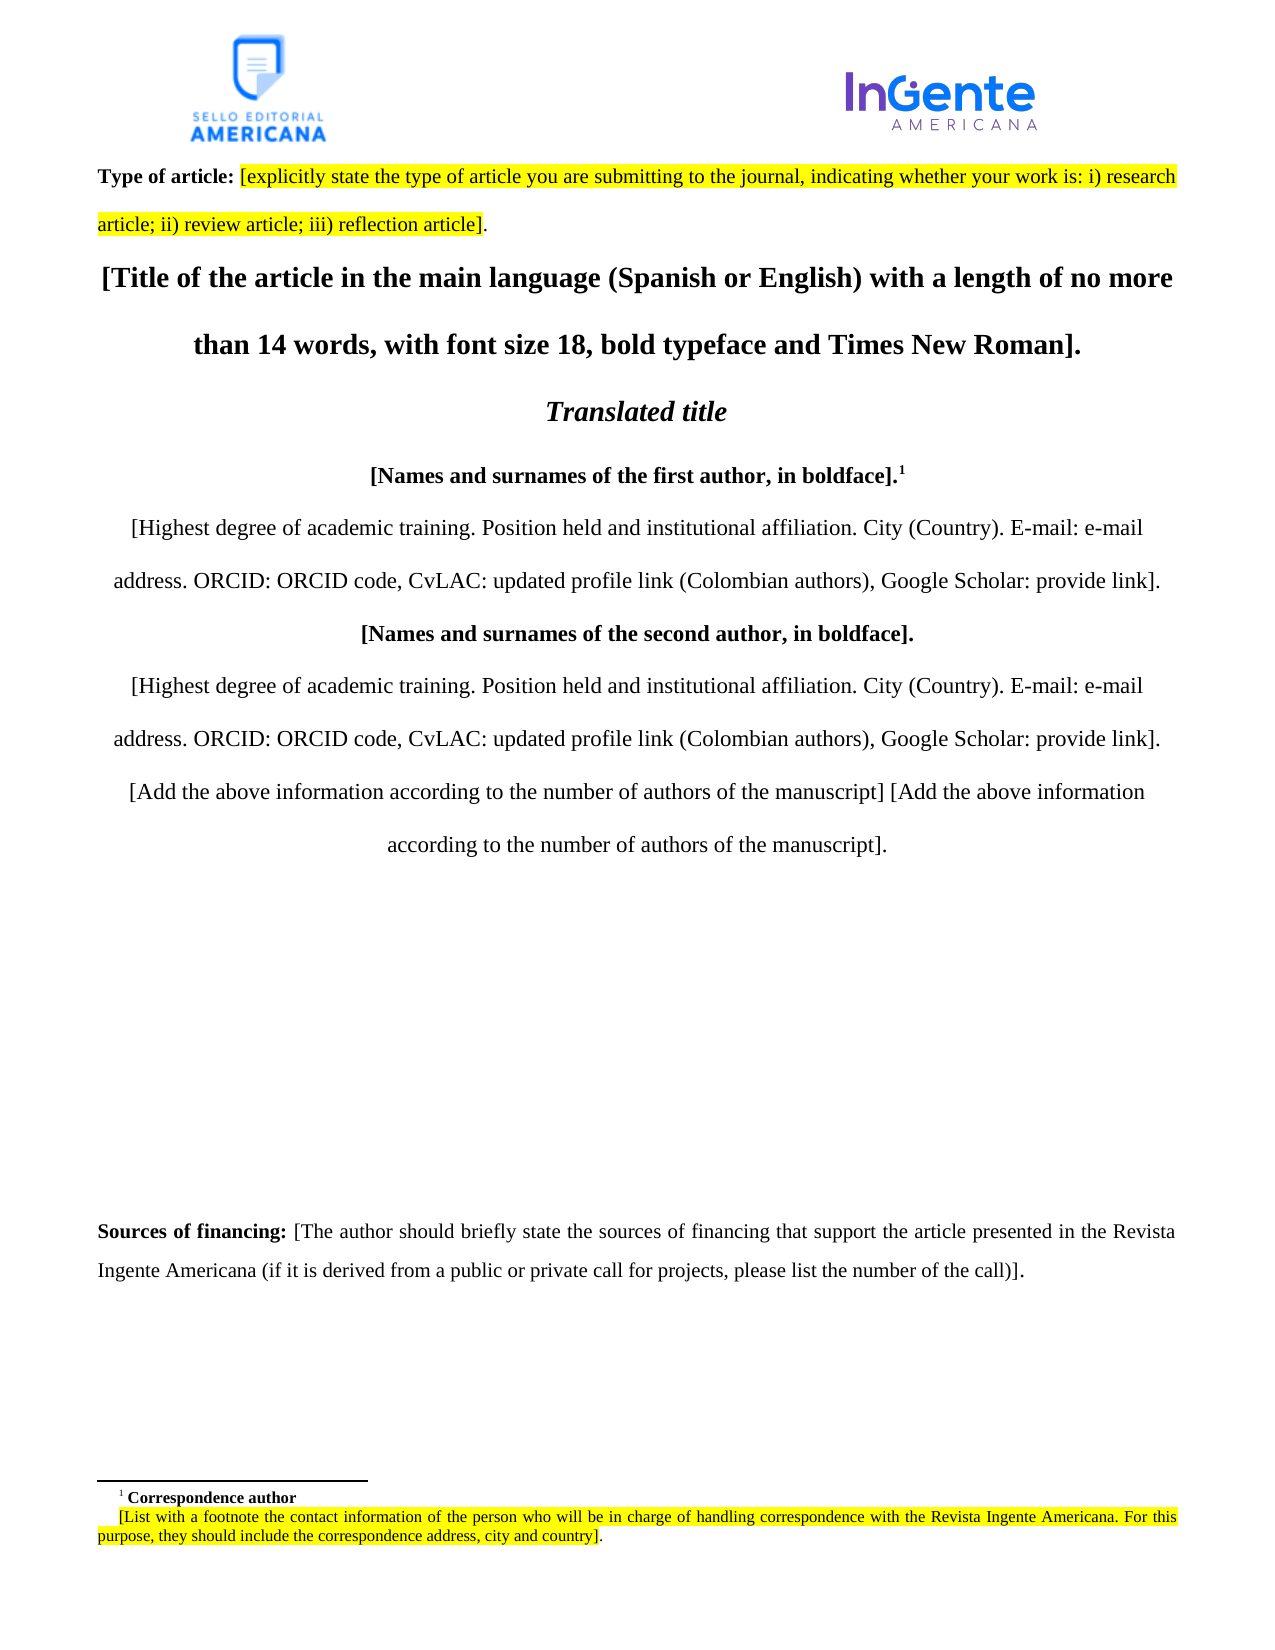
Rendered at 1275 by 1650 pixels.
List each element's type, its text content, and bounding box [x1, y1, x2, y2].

text [Names and surnames of the first author, in boldface]. [97, 462, 1177, 488]
text [Names and surnames of the second author, in boldface]. [97, 620, 1177, 646]
text [Title of the article in the main language (Spanish or English) with a length of no more than 14 words, with font size 18, bold typeface and Times New Roman]. [97, 260, 1177, 361]
text Translated title [97, 394, 1177, 428]
text [Add the above information according to the number of authors of the manuscript] [Add the above information according to the number of authors of the manuscript]. [97, 778, 1177, 857]
text Sources of financing: [The author should briefly state the sources of financing that support the article presented in the Revista Ingente Americana (if it is derived from a public or private call for projects, please list the number of the call)]. [97, 1219, 1177, 1282]
picture [825, 48, 1057, 150]
text [Highest degree of academic training. Position held and institutional affiliation. City (Country). E-mail: e-mail address. ORCID: ORCID code, CvLAC: updated profile link (Colombian authors), Google Scholar: provide link]. [97, 514, 1177, 593]
picture [97, 6, 403, 164]
text Type of article: [explicitly state the type of article you are submitting to the journal, indicating whether your work is: i) research article; ii) review article; iii) reflection article]. [97, 164, 1177, 236]
text [Highest degree of academic training. Position held and institutional affiliation. City (Country). E-mail: e-mail address. ORCID: ORCID code, CvLAC: updated profile link (Colombian authors), Google Scholar: provide link]. [97, 672, 1177, 752]
